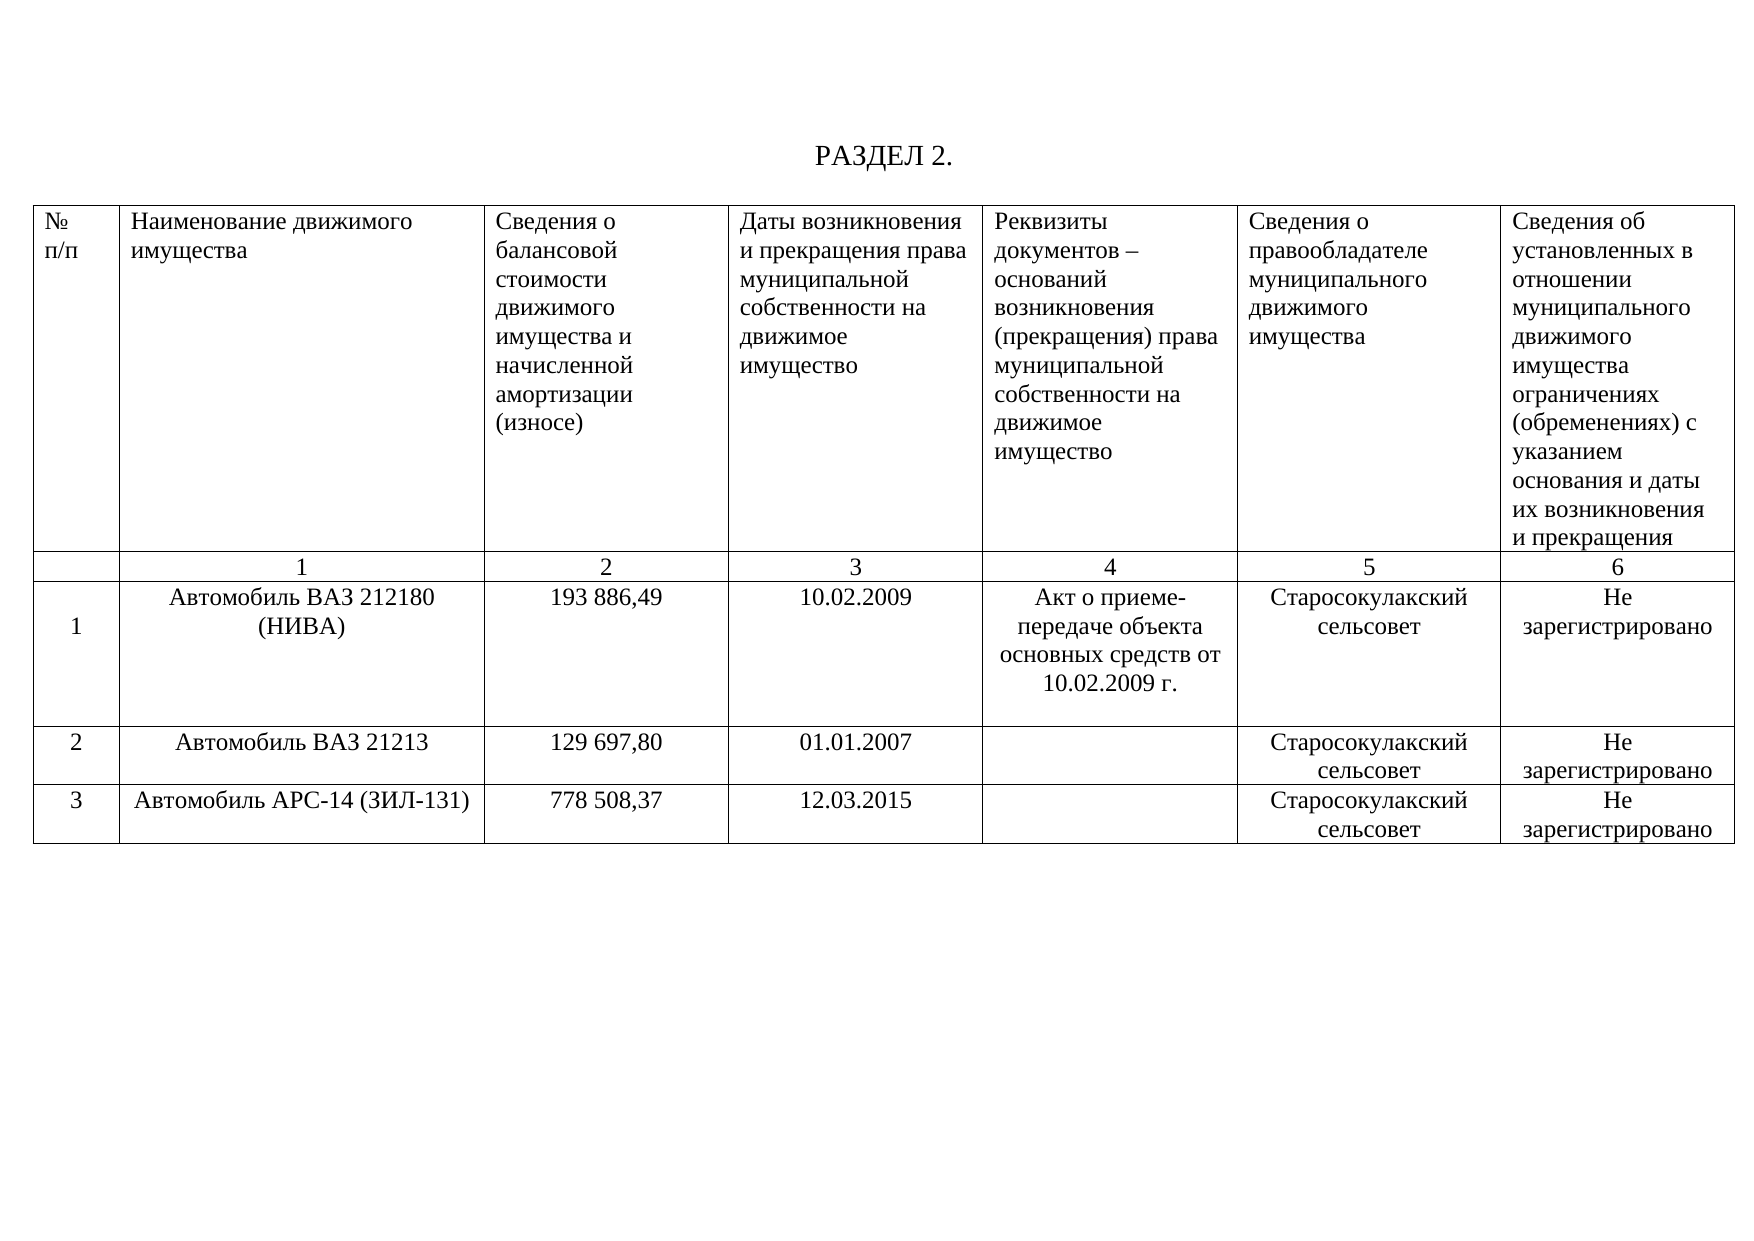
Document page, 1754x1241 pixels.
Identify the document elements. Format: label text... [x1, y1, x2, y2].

table_cell 2 [34, 727, 119, 784]
table_cell Не зарегистрировано [1501, 582, 1734, 726]
table_cell 193 886,49 [485, 582, 728, 726]
table_header Реквизиты документов – оснований возникновения (прекращения) права муниципальной собственности на движимое имущество [983, 206, 1237, 551]
table_header № п/п [34, 206, 119, 551]
table_cell Не зарегистрировано [1501, 785, 1734, 843]
table_cell 3 [34, 785, 119, 843]
table_cell 01.01.2007 [729, 727, 982, 784]
table_cell Автомобиль АРС-14 (ЗИЛ-131) [120, 785, 484, 843]
table_header Наименование движимого имущества [120, 206, 484, 551]
table_header Даты возникновения и прекращения права муниципальной собственности на движимое имущество [729, 206, 982, 551]
table_cell 4 [983, 552, 1237, 581]
table_cell Автомобиль ВАЗ 212180 (НИВА) [120, 582, 484, 726]
table_cell Старосокулакский сельсовет [1238, 785, 1500, 843]
table_cell Старосокулакский сельсовет [1238, 582, 1500, 726]
text РАЗДЕЛ 2. [44, 138, 1723, 172]
table_cell 5 [1238, 552, 1500, 581]
table_cell Старосокулакский сельсовет [1238, 727, 1500, 784]
table_cell Акт о приеме-передаче объекта основных средств от 10.02.2009 г. [983, 582, 1237, 726]
table_header Сведения об установленных в отношении муниципального движимого имущества ограничениях (обременениях) с указанием основания и даты их возникновения и прекращения [1501, 206, 1734, 551]
table_cell 129 697,80 [485, 727, 728, 784]
table_cell [983, 727, 1237, 784]
table_header Сведения о балансовой стоимости движимого имущества и начисленной амортизации (износе) [485, 206, 728, 551]
table_cell 6 [1501, 552, 1734, 581]
table_cell 3 [729, 552, 982, 581]
table_cell Не зарегистрировано [1501, 727, 1734, 784]
table_cell [34, 552, 119, 581]
table_cell 12.03.2015 [729, 785, 982, 843]
table_cell 2 [485, 552, 728, 581]
table_cell 10.02.2009 [729, 582, 982, 726]
table_cell 1 [34, 582, 119, 726]
table_cell [983, 785, 1237, 843]
table_header Сведения о правообладателе муниципального движимого имущества [1238, 206, 1500, 551]
table_cell 778 508,37 [485, 785, 728, 843]
table_cell Автомобиль ВАЗ 21213 [120, 727, 484, 784]
table_cell 1 [120, 552, 484, 581]
